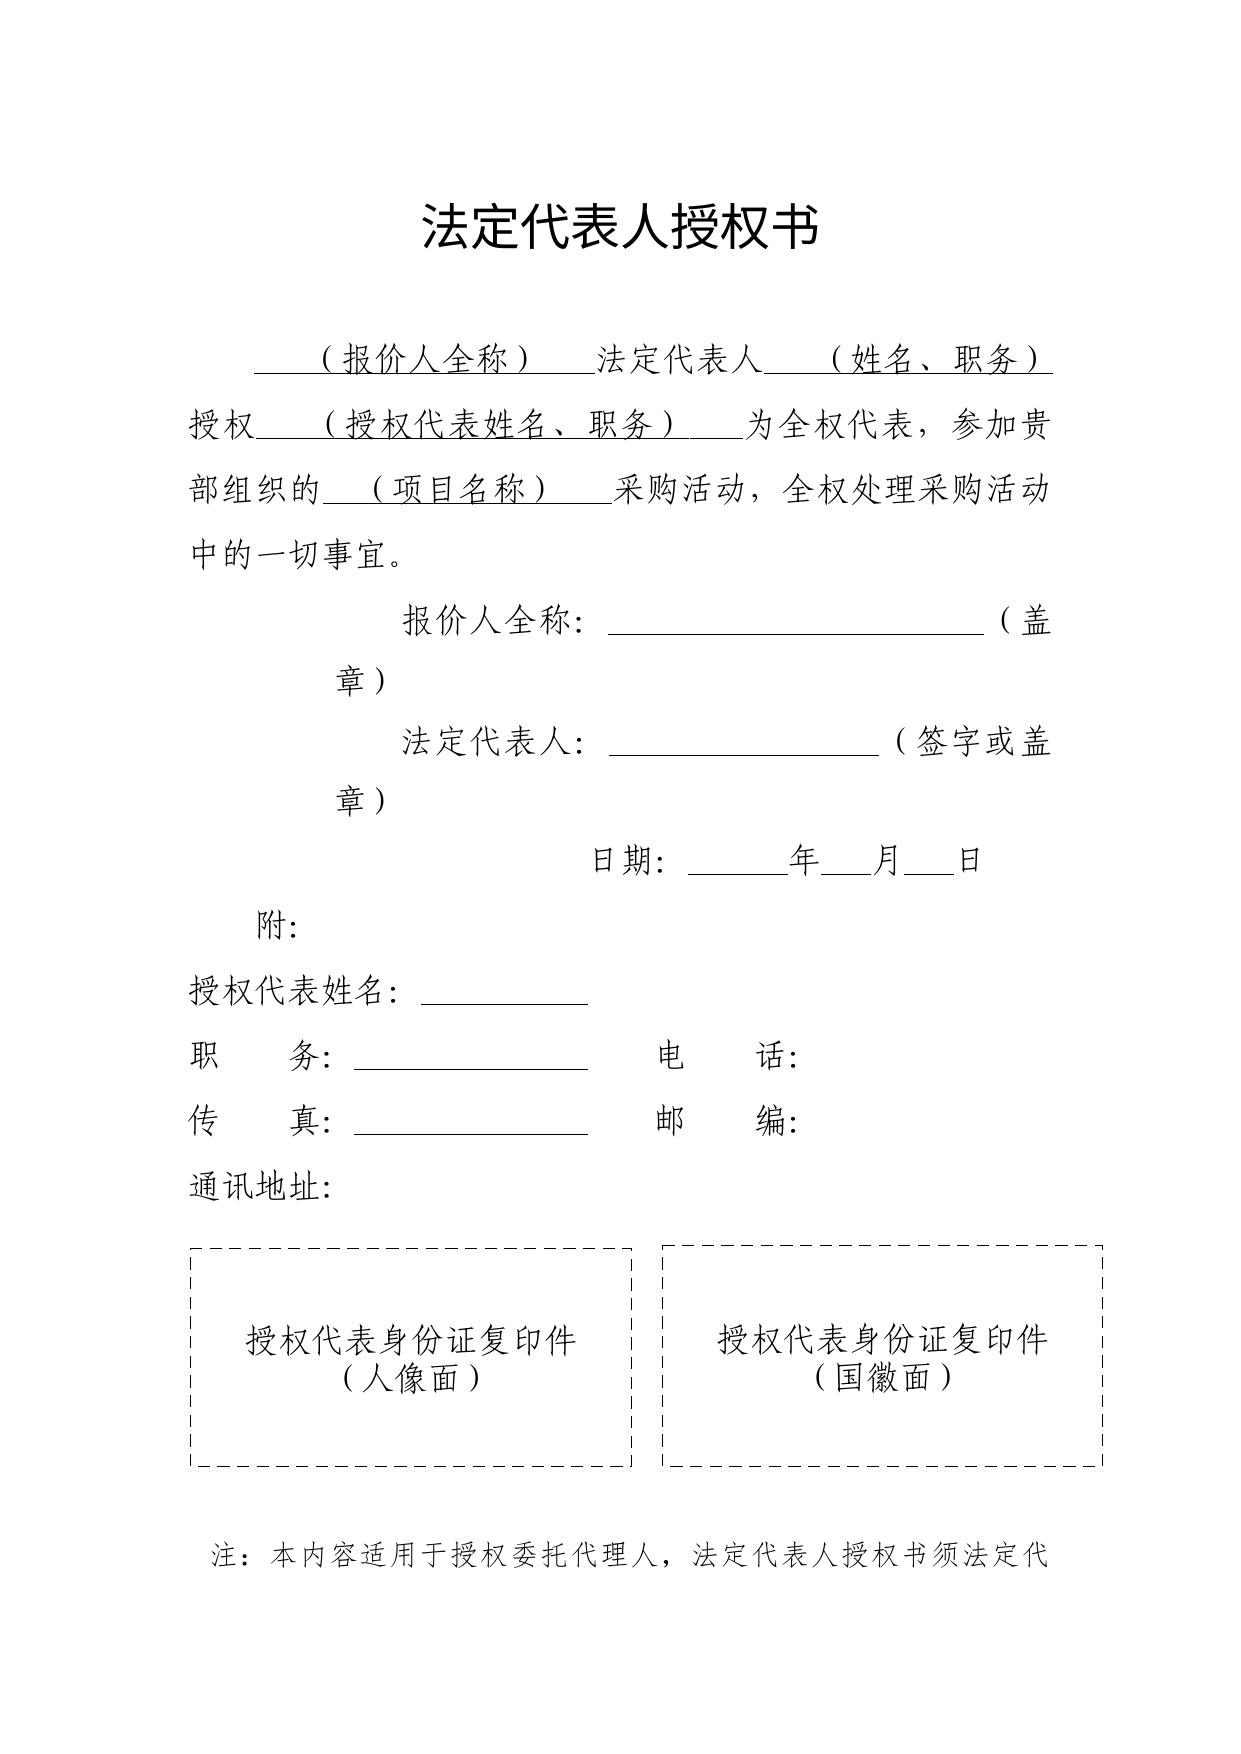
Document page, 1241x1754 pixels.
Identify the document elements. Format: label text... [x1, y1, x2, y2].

text 职 务： 电 话： [187, 1021, 1053, 1086]
text 法定代表人授权书 [187, 162, 1053, 259]
text 授权代表姓名： [187, 956, 1053, 1021]
text 附： [187, 891, 1053, 956]
text 通讯地址： [187, 1151, 1053, 1216]
text 法定代表人： （签字或盖章） [333, 705, 1053, 826]
text （报价人全称） 法定代表人 （姓名、职务） 授权 （授权代表姓名、职务） 为全权代表，参加贵部组织的 （项目名称） 采购活动，全权处理采购活动中的一切事宜。 [187, 324, 1053, 584]
text 报价人全称： （盖章） [333, 584, 1053, 705]
text 日期： 年 月 日 [187, 826, 1053, 891]
text 传 真： 邮 编： [187, 1086, 1053, 1151]
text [187, 1521, 1053, 1586]
